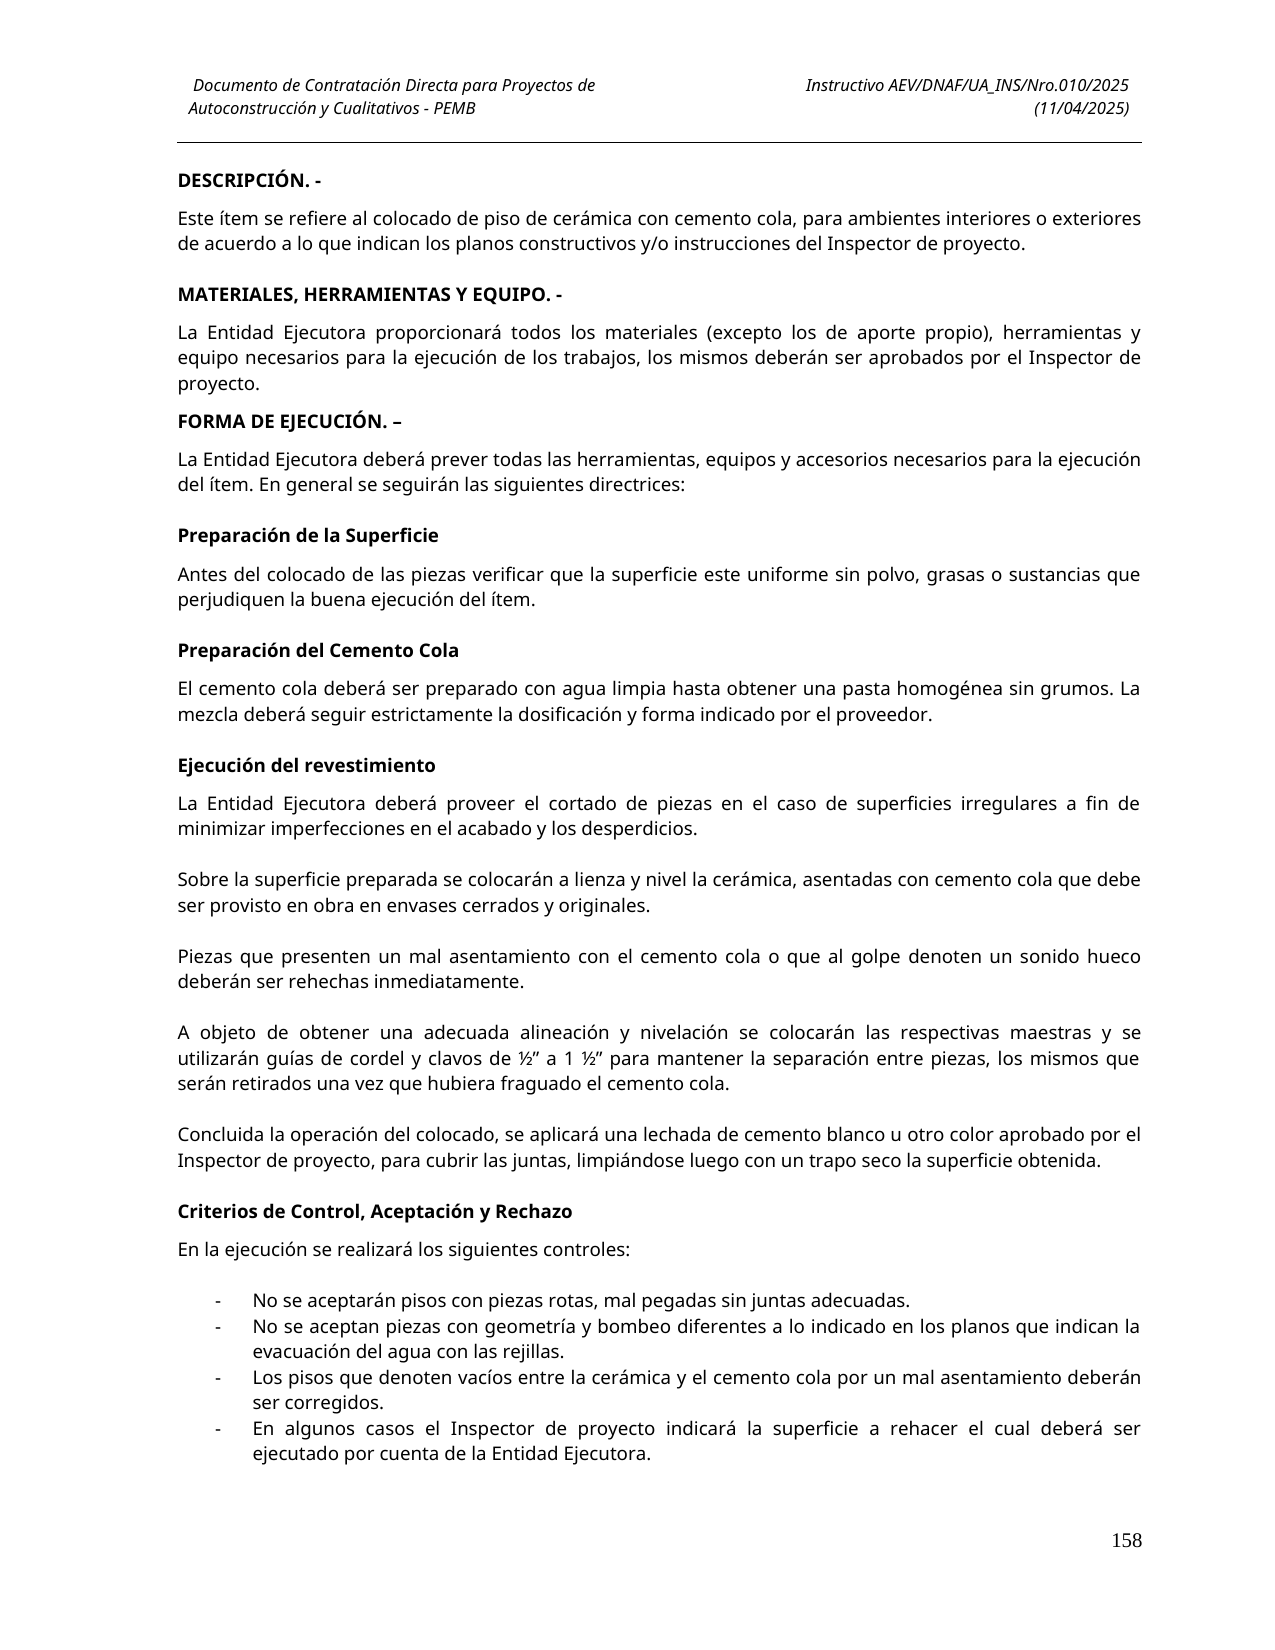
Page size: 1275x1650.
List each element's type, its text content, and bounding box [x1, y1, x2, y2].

list Los pisos que denoten vacíos entre la cerámica y el cemento cola por un mal asentamiento deberán ser corregidos. [215, 1364, 1142, 1415]
text DESCRIPCIÓN. - [177, 167, 1087, 193]
list No se aceptan piezas con geometría y bombeo diferentes a lo indicado en los planos que indican la evacuación del agua con las rejillas. [215, 1313, 1142, 1364]
text Ejecución del revestimiento [177, 752, 1087, 777]
list En algunos casos el Inspector de proyecto indicará la superficie a rehacer el cual deberá ser ejecutado por cuenta de la Entidad Ejecutora. [215, 1415, 1142, 1466]
text Antes del colocado de las piezas verificar que la superficie este uniforme sin polvo, grasas o sustancias que perjudiquen la buena ejecución del ítem. [177, 561, 1142, 612]
text Este ítem se refiere al colocado de piso de cerámica con cemento cola, para ambientes interiores o exteriores de acuerdo a lo que indican los planos constructivos y/o instrucciones del Inspector de proyecto. [177, 205, 1142, 256]
text Preparación del Cemento Cola [177, 637, 1087, 663]
text La Entidad Ejecutora deberá proveer el cortado de piezas en el caso de superficies irregulares a fin de minimizar imperfecciones en el acabado y los desperdicios. [177, 790, 1142, 841]
text Sobre la superficie preparada se colocarán a lienza y nivel la cerámica, asentadas con cemento cola que debe ser provisto en obra en envases cerrados y originales. [177, 867, 1142, 918]
text MATERIALES, HERRAMIENTAS Y EQUIPO. - [177, 281, 1087, 307]
text La Entidad Ejecutora proporcionará todos los materiales (excepto los de aporte propio), herramientas y equipo necesarios para la ejecución de los trabajos, los mismos deberán ser aprobados por el Inspector de proyecto. [177, 319, 1142, 396]
text Piezas que presenten un mal asentamiento con el cemento cola o que al golpe denoten un sonido hueco deberán ser rehechas inmediatamente. [177, 943, 1142, 994]
text El cemento cola deberá ser preparado con agua limpia hasta obtener una pasta homogénea sin grumos. La mezcla deberá seguir estrictamente la dosificación y forma indicado por el proveedor. [177, 675, 1142, 726]
text A objeto de obtener una adecuada alineación y nivelación se colocarán las respectivas maestras y se utilizarán guías de cordel y clavos de ½” a 1 ½” para mantener la separación entre piezas, los mismos que serán retirados una vez que hubiera fraguado el cemento cola. [177, 1020, 1142, 1096]
list No se aceptarán pisos con piezas rotas, mal pegadas sin juntas adecuadas. [215, 1287, 1142, 1313]
text En la ejecución se realizará los siguientes controles: [177, 1236, 1087, 1262]
text La Entidad Ejecutora deberá prever todas las herramientas, equipos y accesorios necesarios para la ejecución del ítem. En general se seguirán las siguientes directrices: [177, 446, 1142, 497]
text Preparación de la Superficie [177, 523, 1087, 548]
text Concluida la operación del colocado, se aplicará una lechada de cemento blanco u otro color aprobado por el Inspector de proyecto, para cubrir las juntas, limpiándose luego con un trapo seco la superficie obtenida. [177, 1122, 1142, 1173]
text Criterios de Control, Aceptación y Rechazo [177, 1198, 1087, 1224]
text FORMA DE EJECUCIÓN. – [177, 408, 1087, 434]
